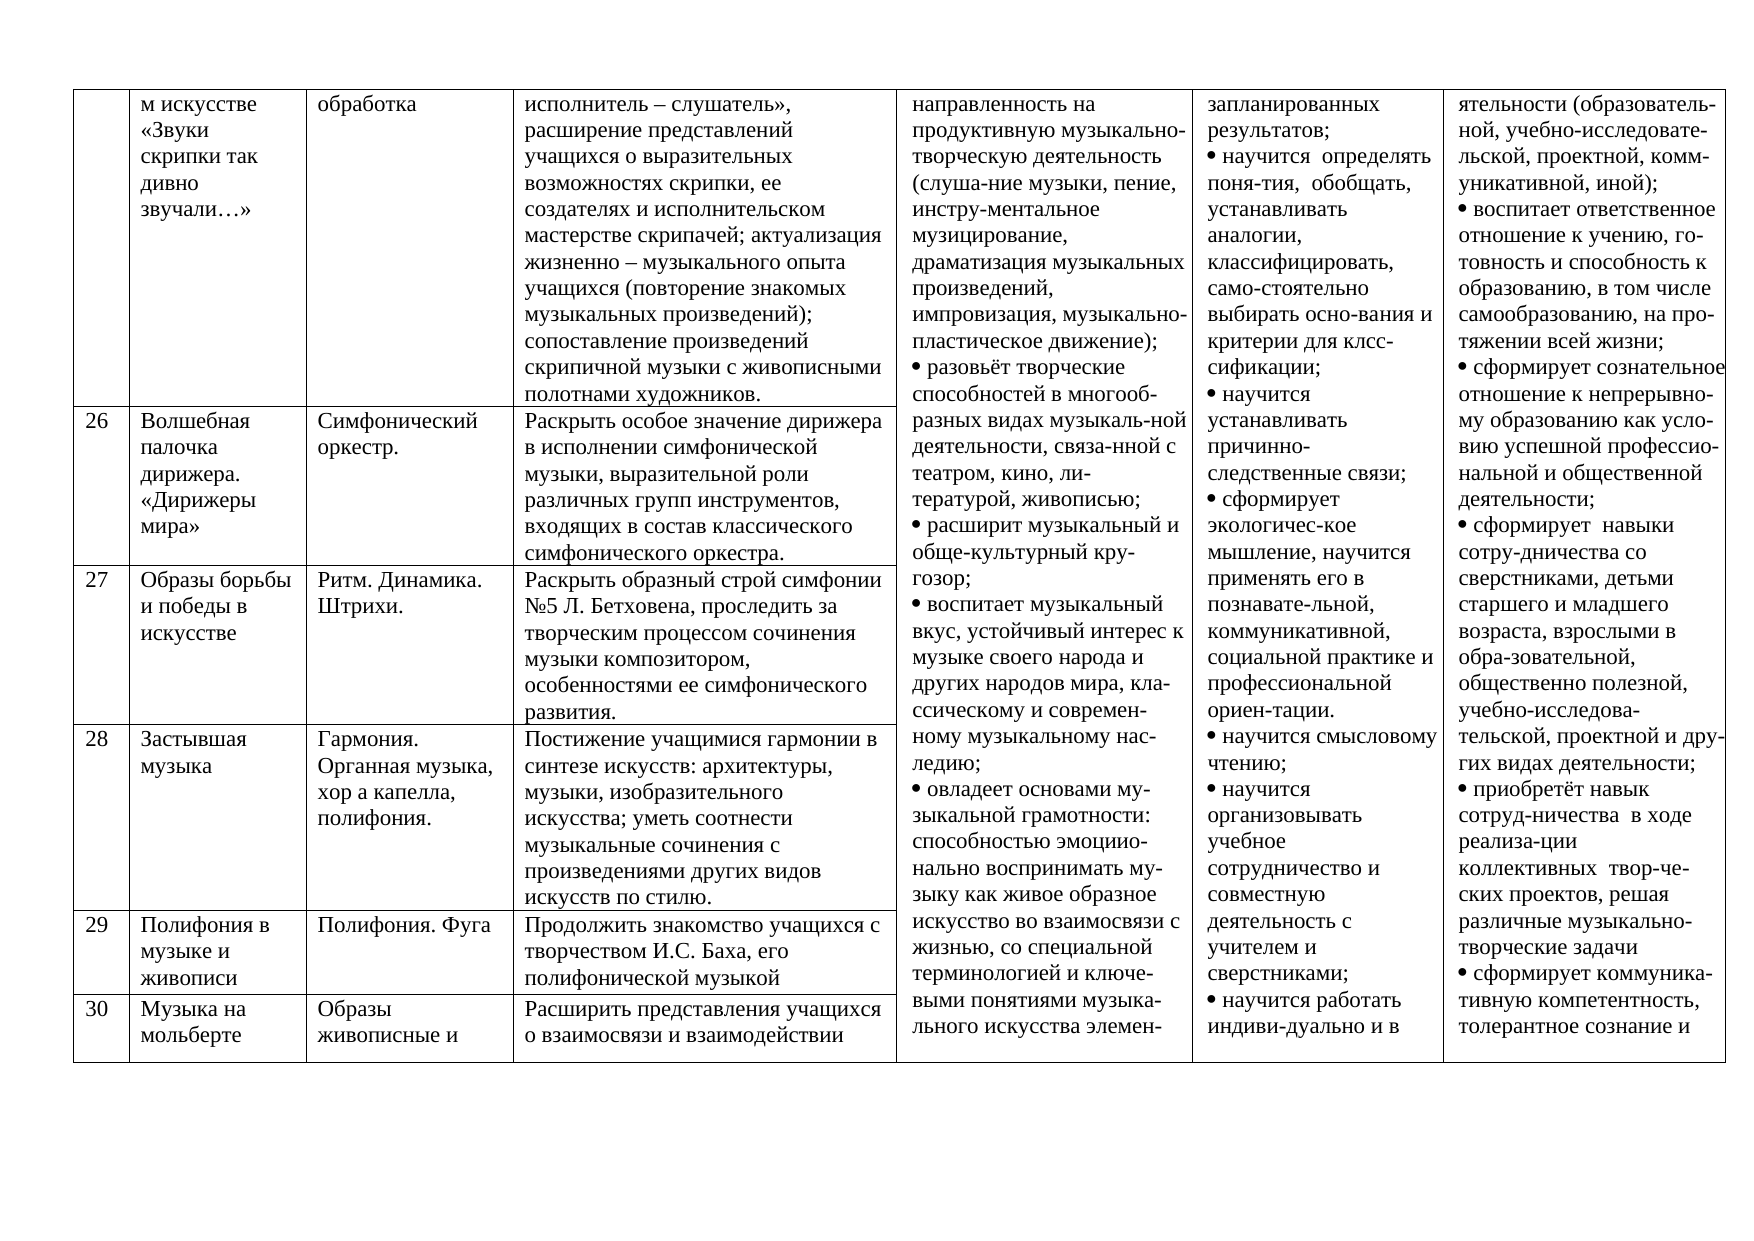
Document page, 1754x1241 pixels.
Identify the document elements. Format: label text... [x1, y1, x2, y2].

table_cell Волшебная палочка дирижера. «Дирижеры мира» [130, 407, 306, 565]
table_cell Полифония. Фуга [307, 911, 513, 994]
table_cell 27 [74, 566, 129, 724]
table_cell Полифония в музыке и живописи [130, 911, 306, 994]
table_cell Гармония. Органная музыка, хор а капелла, полифония. [307, 725, 513, 910]
table_cell 29 [74, 911, 129, 994]
table_cell Раскрыть образный строй симфонии №5 Л. Бетховена, проследить за творческим процессом сочинения музыки композитором, особенностями ее симфонического развития. [514, 566, 896, 724]
table_cell Образы борьбы и победы в искусстве [130, 566, 306, 724]
table_cell Постижение учащимися гармонии в синтезе искусств: архитектуры, музыки, изобразительного искусства; уметь соотнести музыкальные сочинения с произведениями других видов искусств по стилю. [514, 725, 896, 910]
table_cell Музыка на мольберте [130, 995, 306, 1062]
table_cell 30 [74, 995, 129, 1062]
table_cell 28 [74, 725, 129, 910]
table_cell Ритм. Динамика. Штрихи. [307, 566, 513, 724]
table_cell Продолжить знакомство учащихся с творчеством И.С. Баха, его полифонической музыкой [514, 911, 896, 994]
table_cell 25 [74, 90, 129, 406]
table_cell Симфонический оркестр. [307, 407, 513, 565]
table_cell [514, 995, 896, 1062]
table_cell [307, 995, 513, 1062]
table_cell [514, 90, 896, 406]
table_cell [130, 90, 306, 406]
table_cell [307, 90, 513, 406]
table_cell Раскрыть особое значение дирижера в исполнении симфонической музыки, выразительной роли различных групп инструментов, входящих в состав классического симфонического оркестра. [514, 407, 896, 565]
table_cell 26 [74, 407, 129, 565]
table_cell Застывшая музыка [130, 725, 306, 910]
